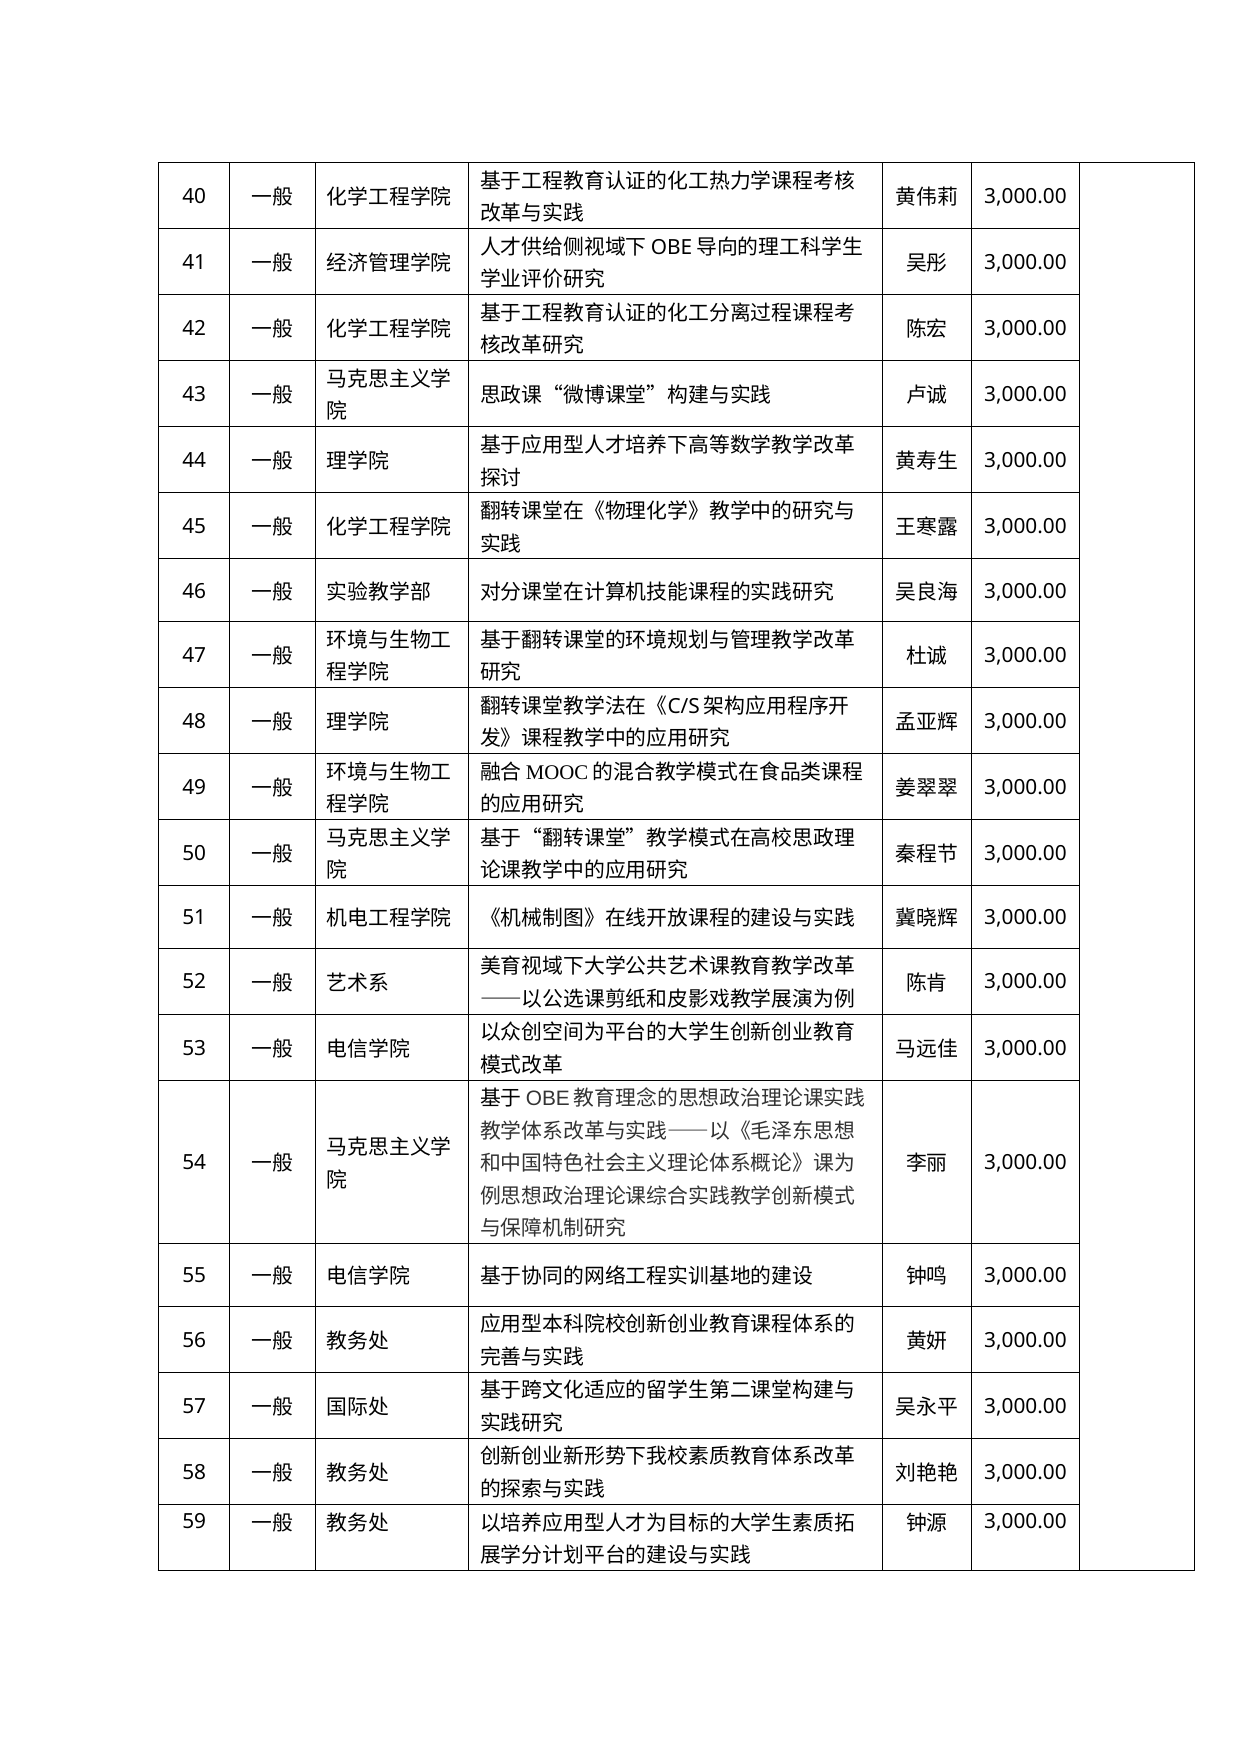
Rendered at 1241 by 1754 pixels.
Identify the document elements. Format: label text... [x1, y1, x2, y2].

table_cell 3,000.00 [972, 1081, 1079, 1243]
table_cell 43 [159, 361, 229, 426]
table_cell 吴良海 [883, 559, 971, 621]
table_cell 一般 [230, 1081, 315, 1243]
table_cell 一般 [230, 949, 315, 1013]
table_cell 以众创空间为平台的大学生创新创业教育模式改革 [469, 1015, 882, 1079]
table_cell 3,000.00 [972, 754, 1079, 819]
table_cell 黄妍 [883, 1307, 971, 1372]
table_cell 50 [159, 820, 229, 885]
table_cell 基于“翻转课堂”教学模式在高校思政理论课教学中的应用研究 [469, 820, 882, 885]
table_cell 3,000.00 [972, 688, 1079, 753]
table_cell 3,000.00 [972, 1015, 1079, 1079]
table_cell 《机械制图》在线开放课程的建设与实践 [469, 886, 882, 947]
table_cell 基于工程教育认证的化工分离过程课程考核改革研究 [469, 295, 882, 360]
table_cell 3,000.00 [972, 1439, 1079, 1504]
table_cell 基于工程教育认证的化工热力学课程考核改革与实践 [469, 163, 882, 228]
table_cell 教务处 [316, 1439, 468, 1504]
table_cell 51 [159, 886, 229, 947]
table_cell 融合MOOC的混合教学模式在食品类课程的应用研究 [469, 754, 882, 819]
table_cell 环境与生物工程学院 [316, 754, 468, 819]
table_cell 马远佳 [883, 1015, 971, 1079]
table_cell 一般 [230, 688, 315, 753]
table_cell 理学院 [316, 688, 468, 753]
table_cell 基于OBE教育理念的思想政治理论课实践教学体系改革与实践——以《毛泽东思想和中国特色社会主义理论体系概论》课为例思想政治理论课综合实践教学创新模式与保障机制研究 [469, 1081, 882, 1243]
table_cell 一般 [230, 820, 315, 885]
table_cell 基于协同的网络工程实训基地的建设 [469, 1244, 882, 1306]
table_cell 一般 [230, 427, 315, 492]
table_cell 一般 [230, 886, 315, 947]
table_cell 陈肯 [883, 949, 971, 1013]
table_cell 钟鸣 [883, 1244, 971, 1306]
table_cell 47 [159, 622, 229, 687]
table_cell 3,000.00 [972, 493, 1079, 558]
table_cell 3,000.00 [972, 229, 1079, 294]
table_cell 基于跨文化适应的留学生第二课堂构建与实践研究 [469, 1373, 882, 1438]
table_cell 机电工程学院 [316, 886, 468, 947]
table_cell 3,000.00 [972, 820, 1079, 885]
table_cell 冀晓辉 [883, 886, 971, 947]
table_cell 理学院 [316, 427, 468, 492]
table_cell 马克思主义学院 [316, 1081, 468, 1243]
table_cell 49 [159, 754, 229, 819]
table_cell 经济管理学院 [316, 229, 468, 294]
table_cell 王寒露 [883, 493, 971, 558]
table_cell 3,000.00 [972, 886, 1079, 947]
table_cell 艺术系 [316, 949, 468, 1013]
table_cell 53 [159, 1015, 229, 1079]
table_cell 化学工程学院 [316, 163, 468, 228]
table_cell 基于翻转课堂的环境规划与管理教学改革研究 [469, 622, 882, 687]
table_cell 姜翠翠 [883, 754, 971, 819]
table_cell 一般 [230, 493, 315, 558]
table_cell 秦程节 [883, 820, 971, 885]
table_cell 一般 [230, 1307, 315, 1372]
table_cell 3,000.00 [972, 361, 1079, 426]
table_cell 45 [159, 493, 229, 558]
table_cell 55 [159, 1244, 229, 1306]
table_cell 杜诚 [883, 622, 971, 687]
table_cell 一般 [230, 1244, 315, 1306]
table_cell 44 [159, 427, 229, 492]
table_cell 黄寿生 [883, 427, 971, 492]
table_cell 40 [159, 163, 229, 228]
table_cell 电信学院 [316, 1244, 468, 1306]
table_cell 卢诚 [883, 361, 971, 426]
table_cell 马克思主义学院 [316, 820, 468, 885]
table_cell 电信学院 [316, 1015, 468, 1079]
table_cell 一般 [230, 1015, 315, 1079]
table_cell 教务处 [316, 1505, 468, 1570]
table_cell 人才供给侧视域下OBE导向的理工科学生学业评价研究 [469, 229, 882, 294]
table_cell 一般 [230, 622, 315, 687]
table_cell 一般 [230, 1373, 315, 1438]
table_cell 刘艳艳 [883, 1439, 971, 1504]
table_cell 一般 [230, 361, 315, 426]
table_cell 美育视域下大学公共艺术课教育教学改革——以公选课剪纸和皮影戏教学展演为例 [469, 949, 882, 1013]
table_cell 以培养应用型人才为目标的大学生素质拓展学分计划平台的建设与实践 [469, 1505, 882, 1570]
table_cell 吴永平 [883, 1373, 971, 1438]
table_cell 创新创业新形势下我校素质教育体系改革的探索与实践 [469, 1439, 882, 1504]
table_cell 一般 [230, 1505, 315, 1570]
table_cell 思政课“微博课堂”构建与实践 [469, 361, 882, 426]
table_cell 3,000.00 [972, 949, 1079, 1013]
table_cell 李丽 [883, 1081, 971, 1243]
table_cell 57 [159, 1373, 229, 1438]
table_cell 陈宏 [883, 295, 971, 360]
table_cell 吴彤 [883, 229, 971, 294]
table_cell 46 [159, 559, 229, 621]
table_cell 对分课堂在计算机技能课程的实践研究 [469, 559, 882, 621]
table_cell 国际处 [316, 1373, 468, 1438]
table_cell 3,000.00 [972, 1244, 1079, 1306]
table_cell 58 [159, 1439, 229, 1504]
table_cell 马克思主义学院 [316, 361, 468, 426]
table_cell 一般 [230, 295, 315, 360]
table_cell 一般 [230, 163, 315, 228]
table_cell 实验教学部 [316, 559, 468, 621]
table_cell 48 [159, 688, 229, 753]
table_cell 3,000.00 [972, 1373, 1079, 1438]
table_cell 3,000.00 [972, 622, 1079, 687]
table_cell 56 [159, 1307, 229, 1372]
table_cell 应用型本科院校创新创业教育课程体系的完善与实践 [469, 1307, 882, 1372]
table_cell 42 [159, 295, 229, 360]
table_cell 59 [159, 1505, 229, 1570]
table_cell 3,000.00 [972, 1505, 1079, 1570]
table_cell 孟亚辉 [883, 688, 971, 753]
table_cell 一般 [230, 559, 315, 621]
table_cell 一般 [230, 229, 315, 294]
table_cell 化学工程学院 [316, 493, 468, 558]
table_cell 3,000.00 [972, 559, 1079, 621]
table_cell 54 [159, 1081, 229, 1243]
table_cell 钟源 [883, 1505, 971, 1570]
table_cell 一般 [230, 754, 315, 819]
table_cell 化学工程学院 [316, 295, 468, 360]
table_cell 3,000.00 [972, 163, 1079, 228]
table_cell 3,000.00 [972, 1307, 1079, 1372]
table_cell 基于应用型人才培养下高等数学教学改革探讨 [469, 427, 882, 492]
table_cell 黄伟莉 [883, 163, 971, 228]
table_cell 52 [159, 949, 229, 1013]
table_cell 一般 [230, 1439, 315, 1504]
table_cell 教务处 [316, 1307, 468, 1372]
table_cell 41 [159, 229, 229, 294]
table_cell 翻转课堂在《物理化学》教学中的研究与实践 [469, 493, 882, 558]
table_cell 3,000.00 [972, 427, 1079, 492]
table_cell 3,000.00 [972, 295, 1079, 360]
table_cell 环境与生物工程学院 [316, 622, 468, 687]
table_cell 翻转课堂教学法在《C/S架构应用程序开发》课程教学中的应用研究 [469, 688, 882, 753]
